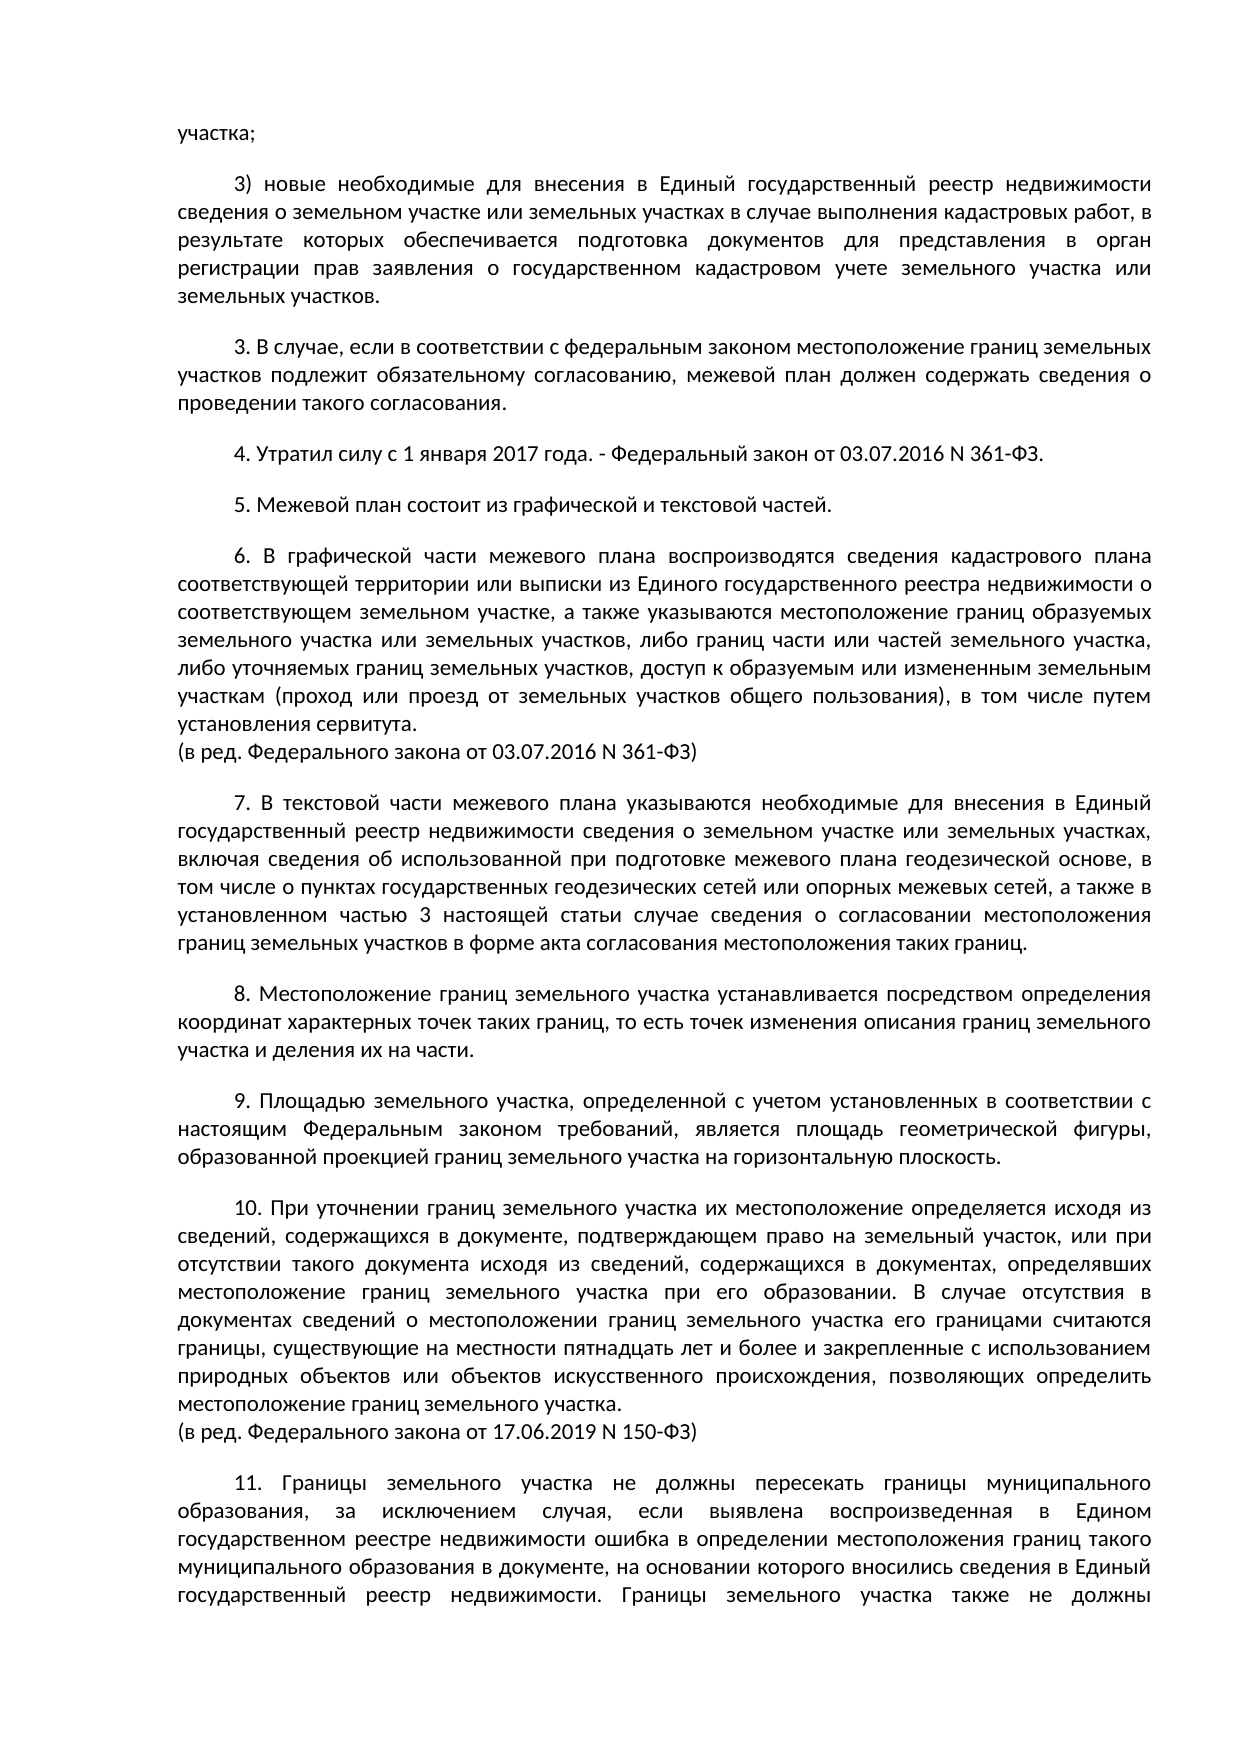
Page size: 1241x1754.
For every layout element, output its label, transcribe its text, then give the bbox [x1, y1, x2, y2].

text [177, 1468, 1152, 1608]
text (в ред. Федерального закона от 03.07.2016 N 361-ФЗ) [177, 737, 1152, 765]
text 8. Местоположение границ земельного участка устанавливается посредством определения координат характерных точек таких границ, то есть точек изменения описания границ земельного участка и деления их на части. [177, 979, 1152, 1063]
text 7. В текстовой части межевого плана указываются необходимые для внесения в Единый государственный реестр недвижимости сведения о земельном участке или земельных участках, включая сведения об использованной при подготовке межевого плана геодезической основе, в том числе о пунктах государственных геодезических сетей или опорных межевых сетей, а также в установленном частью 3 настоящей статьи случае сведения о согласовании местоположения границ земельных участков в форме акта согласования местоположения таких границ. [177, 788, 1152, 956]
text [177, 118, 1152, 146]
text 4. Утратил силу с 1 января 2017 года. - Федеральный закон от 03.07.2016 N 361-ФЗ. [177, 439, 1152, 467]
text 3) новые необходимые для внесения в Единый государственный реестр недвижимости сведения о земельном участке или земельных участках в случае выполнения кадастровых работ, в результате которых обеспечивается подготовка документов для представления в орган регистрации прав заявления о государственном кадастровом учете земельного участка или земельных участков. [177, 169, 1152, 309]
text 9. Площадью земельного участка, определенной с учетом установленных в соответствии с настоящим Федеральным законом требований, является площадь геометрической фигуры, образованной проекцией границ земельного участка на горизонтальную плоскость. [177, 1086, 1152, 1170]
text 6. В графической части межевого плана воспроизводятся сведения кадастрового плана соответствующей территории или выписки из Единого государственного реестра недвижимости о соответствующем земельном участке, а также указываются местоположение границ образуемых земельного участка или земельных участков, либо границ части или частей земельного участка, либо уточняемых границ земельных участков, доступ к образуемым или измененным земельным участкам (проход или проезд от земельных участков общего пользования), в том числе путем установления сервитута. [177, 541, 1152, 737]
text 5. Межевой план состоит из графической и текстовой частей. [177, 490, 1152, 518]
text 10. При уточнении границ земельного участка их местоположение определяется исходя из сведений, содержащихся в документе, подтверждающем право на земельный участок, или при отсутствии такого документа исходя из сведений, содержащихся в документах, определявших местоположение границ земельного участка при его образовании. В случае отсутствия в документах сведений о местоположении границ земельного участка его границами считаются границы, существующие на местности пятнадцать лет и более и закрепленные с использованием природных объектов или объектов искусственного происхождения, позволяющих определить местоположение границ земельного участка. [177, 1193, 1152, 1417]
text (в ред. Федерального закона от 17.06.2019 N 150-ФЗ) [177, 1417, 1152, 1445]
text 3. В случае, если в соответствии с федеральным законом местоположение границ земельных участков подлежит обязательному согласованию, межевой план должен содержать сведения о проведении такого согласования. [177, 332, 1152, 416]
